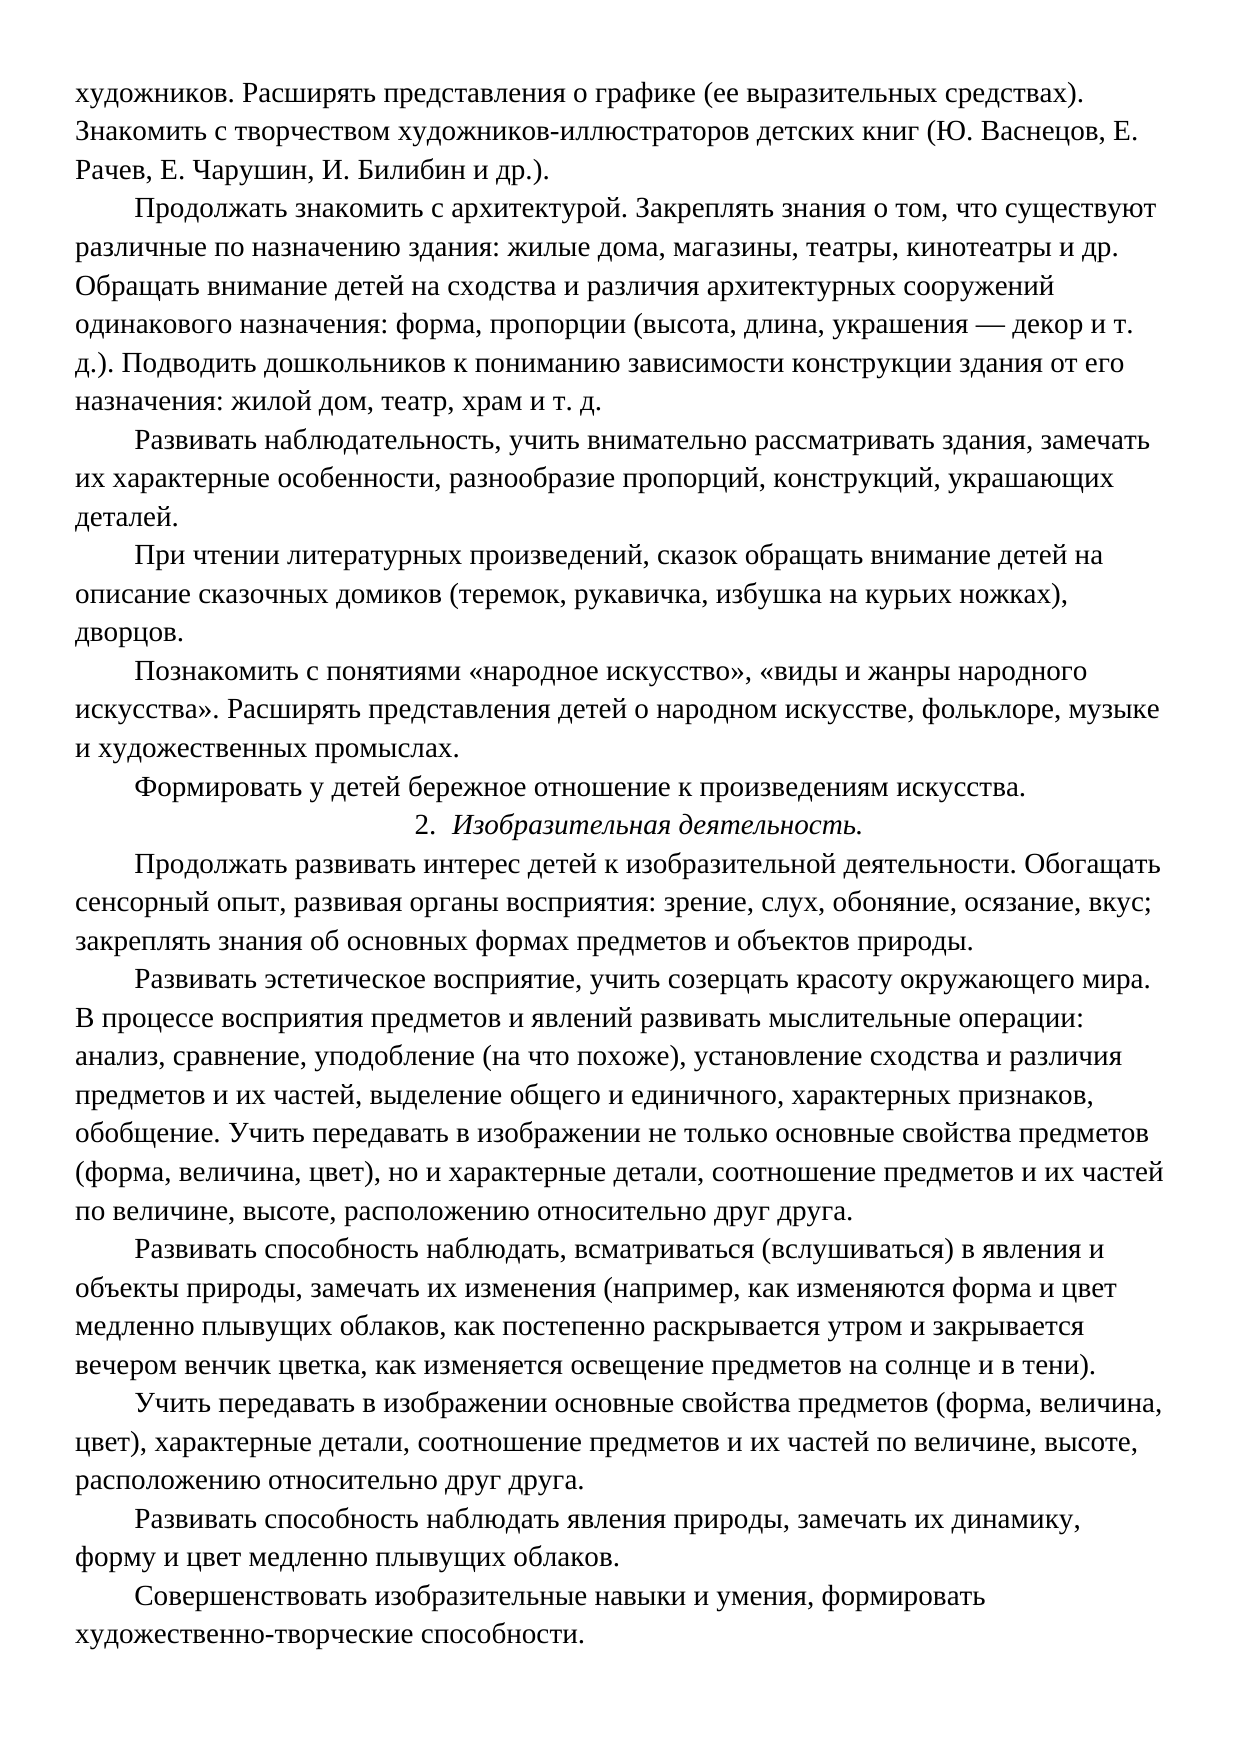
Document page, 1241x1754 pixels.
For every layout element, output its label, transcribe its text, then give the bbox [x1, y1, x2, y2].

text При чтении литературных произведений, сказок обращать внимание детей на описание сказочных домиков (теремок, рукавичка, избушка на курьих ножках), дворцов. [75, 537, 1165, 648]
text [75, 75, 1165, 186]
list Развивать эстетическое восприятие, учить созерцать красоту окружающего мира. В процессе восприятия предметов и явлений развивать мыслительные операции: анализ, сравнение, уподобление (на что похоже), установление сходства и различия предметов и их частей, выделение общего и единичного, характерных признаков, обобщение. Учить передавать в изображении не только основные свойства предметов (форма, величина, цвет), но и характерные детали, соотношение предметов и их частей по величине, высоте, расположению относительно друг друга. [75, 961, 1165, 1226]
text Развивать наблюдательность, учить внимательно рассматривать здания, замечать их характерные особенности, разнообразие пропорций, конструкций, украшающих деталей. [75, 422, 1165, 532]
list Учить передавать в изображении основные свойства предметов (форма, величина, цвет), характерные детали, соотношение предметов и их частей по величине, высоте, расположению относительно друг друга. [75, 1385, 1165, 1496]
list Совершенствовать изобразительные навыки и умения, формировать художественно-творческие способности. [75, 1578, 1165, 1650]
list Изобразительная деятельность. [112, 807, 1165, 841]
list Развивать способность наблюдать явления природы, замечать их динамику, форму и цвет медленно плывущих облаков. [75, 1501, 1165, 1573]
list Продолжать развивать интерес детей к изобразительной деятельности. Обогащать сенсорный опыт, развивая органы восприятия: зрение, слух, обоняние, осязание, вкус; закреплять знания об основных формах предметов и объектов природы. [75, 846, 1165, 956]
list Развивать способность наблюдать, всматриваться (вслушиваться) в явления и объекты природы, замечать их изменения (например, как изменяются форма и цвет медленно плывущих облаков, как постепенно раскрывается утром и закрывается вечером венчик цветка, как изменяется освещение предметов на солнце и в тени). [75, 1231, 1165, 1380]
text Познакомить с понятиями «народное искусство», «виды и жанры народного искусства». Расширять представления детей о народном искусстве, фольклоре, музыке и художественных промыслах. [75, 653, 1165, 764]
text Продолжать знакомить с архитектурой. Закреплять знания о том, что существуют различные по назначению здания: жилые дома, магазины, театры, кинотеатры и др. Обращать внимание детей на сходства и различия архитектурных сооружений одинакового назначения: форма, пропорции (высота, длина, украшения — декор и т. д.). Подводить дошкольников к пониманию зависимости конструкции здания от его назначения: жилой дом, театр, храм и т. д. [75, 191, 1165, 417]
text Формировать у детей бережное отношение к произведениям искусства. [75, 769, 1165, 802]
